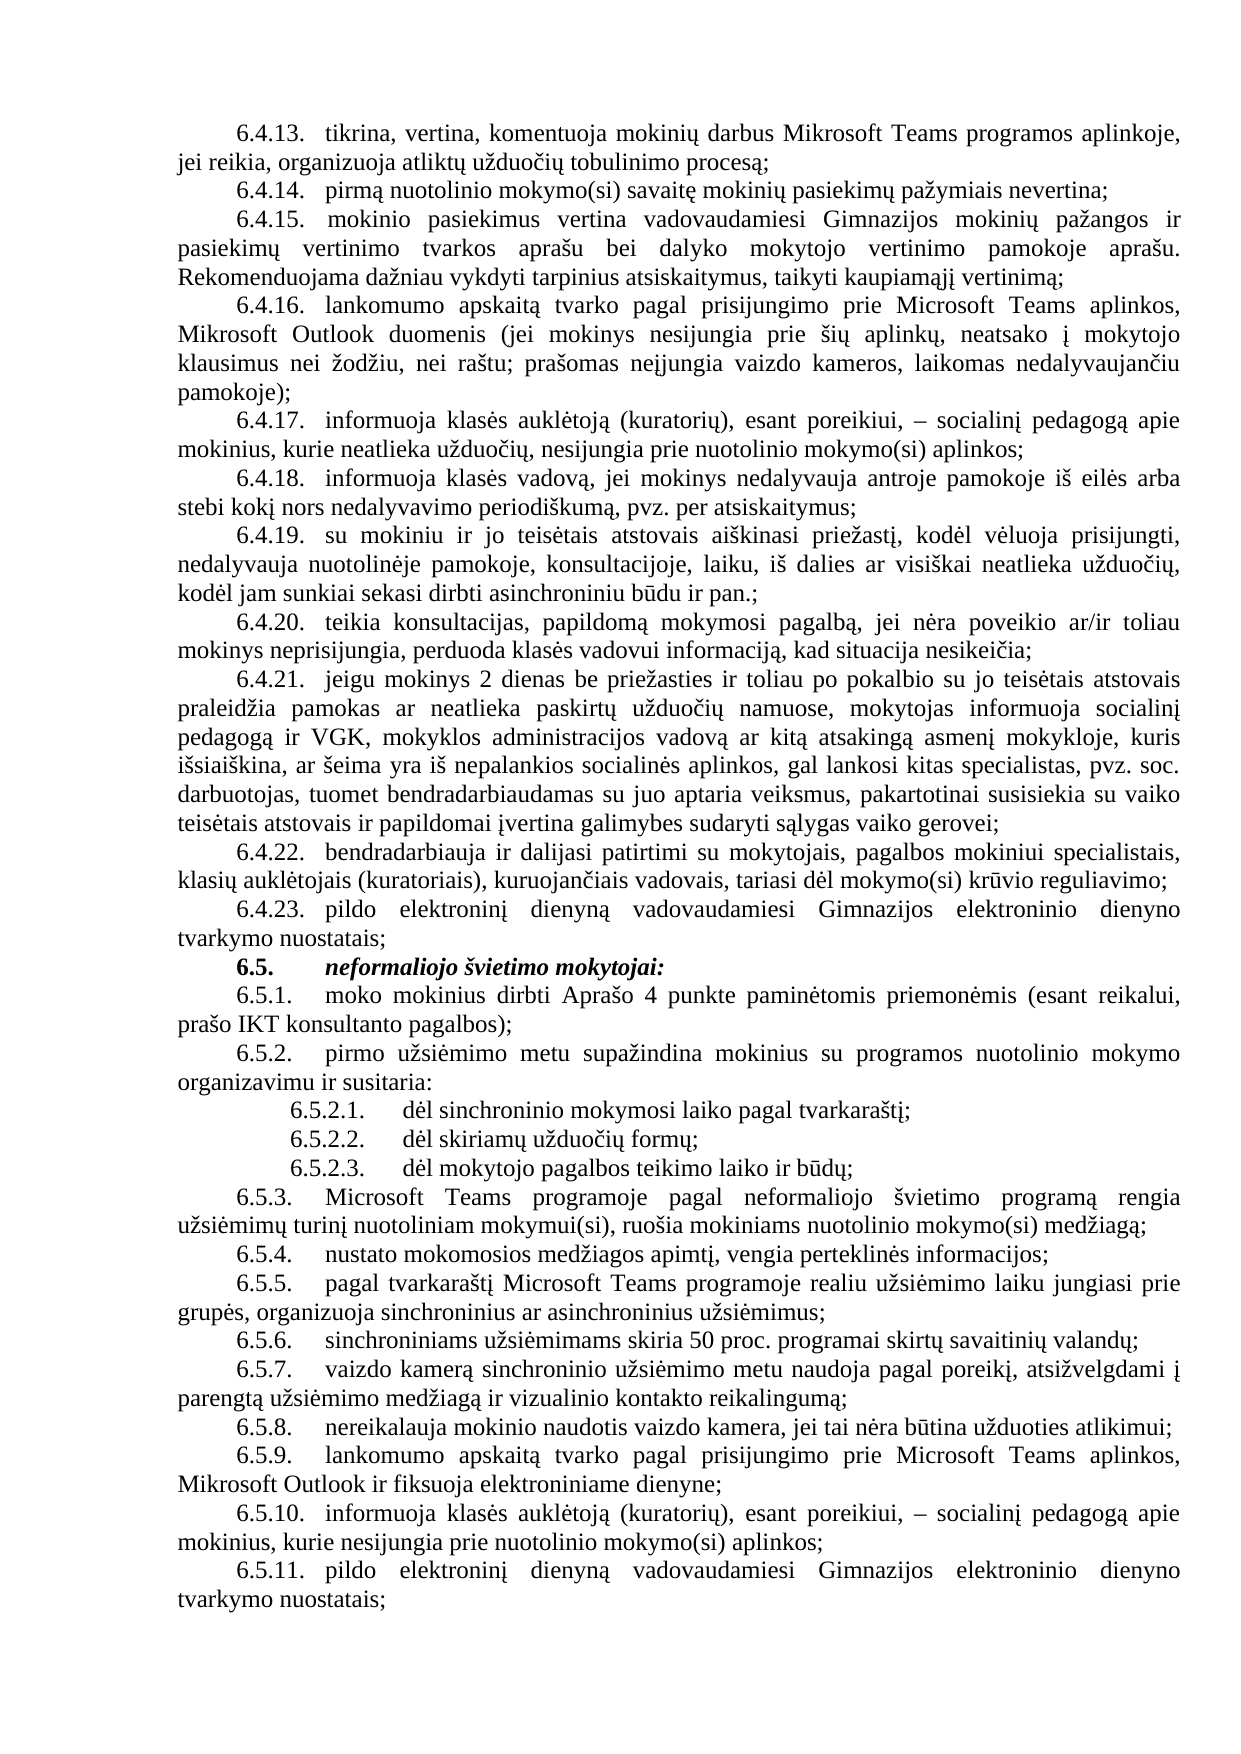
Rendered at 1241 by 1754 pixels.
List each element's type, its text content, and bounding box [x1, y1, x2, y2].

list mokinio pasiekimus vertina vadovaudamiesi Gimnazijos mokinių pažangos ir pasiekimų vertinimo tvarkos aprašu bei dalyko mokytojo vertinimo pamokoje aprašu. Rekomenduojama dažniau vykdyti tarpinius atsiskaitymus, taikyti kaupiamąjį vertinimą; [177, 204, 1181, 291]
list moko mokinius dirbti Aprašo 4 punkte paminėtomis priemonėmis (esant reikalui, prašo IKT konsultanto pagalbos); [177, 981, 1181, 1038]
list tikrina, vertina, komentuoja mokinių darbus Mikrosoft Teams programos aplinkoje, jei reikia, organizuoja atliktų užduočių tobulinimo procesą; [177, 118, 1181, 176]
list pirmą nuotolinio mokymo(si) savaitę mokinių pasiekimų pažymiais nevertina; [177, 176, 1181, 204]
list pildo elektroninį dienyną vadovaudamiesi Gimnazijos elektroninio dienyno tvarkymo nuostatais; [177, 1556, 1181, 1613]
list vaizdo kamerą sinchroninio užsiėmimo metu naudoja pagal poreikį, atsižvelgdami į parengtą užsiėmimo medžiagą ir vizualinio kontakto reikalingumą; [177, 1354, 1181, 1412]
list dėl sinchroninio mokymosi laiko pagal tvarkaraštį; [290, 1096, 1181, 1124]
list nereikalauja mokinio naudotis vaizdo kamera, jei tai nėra būtina užduoties atlikimui; [177, 1412, 1181, 1441]
list teikia konsultacijas, papildomą mokymosi pagalbą, jei nėra poveikio ar/ir toliau mokinys neprisijungia, perduoda klasės vadovui informaciją, kad situacija nesikeičia; [177, 607, 1181, 664]
list bendradarbiauja ir dalijasi patirtimi su mokytojais, pagalbos mokiniui specialistais, klasių auklėtojais (kuratoriais), kuruojančiais vadovais, tariasi dėl mokymo(si) krūvio reguliavimo; [177, 837, 1181, 894]
list pirmo užsiėmimo metu supažindina mokinius su programos nuotolinio mokymo organizavimu ir susitaria: [177, 1038, 1181, 1096]
list lankomumo apskaitą tvarko pagal prisijungimo prie Microsoft Teams aplinkos, Mikrosoft Outlook ir fiksuoja elektroniniame dienyne; [177, 1441, 1181, 1498]
list informuoja klasės auklėtoją (kuratorių), esant poreikiui, – socialinį pedagogą apie mokinius, kurie neatlieka užduočių, nesijungia prie nuotolinio mokymo(si) aplinkos; [177, 406, 1181, 463]
list dėl mokytojo pagalbos teikimo laiko ir būdų; [290, 1153, 1181, 1182]
list jeigu mokinys 2 dienas be priežasties ir toliau po pokalbio su jo teisėtais atstovais praleidžia pamokas ar neatlieka paskirtų užduočių namuose, mokytojas informuoja socialinį pedagogą ir VGK, mokyklos administracijos vadovą ar kitą atsakingą asmenį mokykloje, kuris išsiaiškina, ar šeima yra iš nepalankios socialinės aplinkos, gal lankosi kitas specialistas, pvz. soc. darbuotojas, tuomet bendradarbiaudamas su juo aptaria veiksmus, pakartotinai susisiekia su vaiko teisėtais atstovais ir papildomai įvertina galimybes sudaryti sąlygas vaiko gerovei; [177, 664, 1181, 837]
list neformaliojo švietimo mokytojai: [177, 952, 1181, 981]
list lankomumo apskaitą tvarko pagal prisijungimo prie Microsoft Teams aplinkos, Mikrosoft Outlook duomenis (jei mokinys nesijungia prie šių aplinkų, neatsako į mokytojo klausimus nei žodžiu, nei raštu; prašomas neįjungia vaizdo kameros, laikomas nedalyvaujančiu pamokoje); [177, 291, 1181, 406]
list informuoja klasės vadovą, jei mokinys nedalyvauja antroje pamokoje iš eilės arba stebi kokį nors nedalyvavimo periodiškumą, pvz. per atsiskaitymus; [177, 463, 1181, 521]
list informuoja klasės auklėtoją (kuratorių), esant poreikiui, – socialinį pedagogą apie mokinius, kurie nesijungia prie nuotolinio mokymo(si) aplinkos; [177, 1498, 1181, 1556]
list pildo elektroninį dienyną vadovaudamiesi Gimnazijos elektroninio dienyno tvarkymo nuostatais; [177, 894, 1181, 952]
list su mokiniu ir jo teisėtais atstovais aiškinasi priežastį, kodėl vėluoja prisijungti, nedalyvauja nuotolinėje pamokoje, konsultacijoje, laiku, iš dalies ar visiškai neatlieka užduočių, kodėl jam sunkiai sekasi dirbti asinchroniniu būdu ir pan.; [177, 521, 1181, 607]
list sinchroniniams užsiėmimams skiria 50 proc. programai skirtų savaitinių valandų; [177, 1326, 1181, 1354]
list nustato mokomosios medžiagos apimtį, vengia perteklinės informacijos; [177, 1239, 1181, 1268]
list pagal tvarkaraštį Microsoft Teams programoje realiu užsiėmimo laiku jungiasi prie grupės, organizuoja sinchroninius ar asinchroninius užsiėmimus; [177, 1268, 1181, 1326]
list Microsoft Teams programoje pagal neformaliojo švietimo programą rengia užsiėmimų turinį nuotoliniam mokymui(si), ruošia mokiniams nuotolinio mokymo(si) medžiagą; [177, 1182, 1181, 1239]
list dėl skiriamų užduočių formų; [290, 1124, 1181, 1153]
